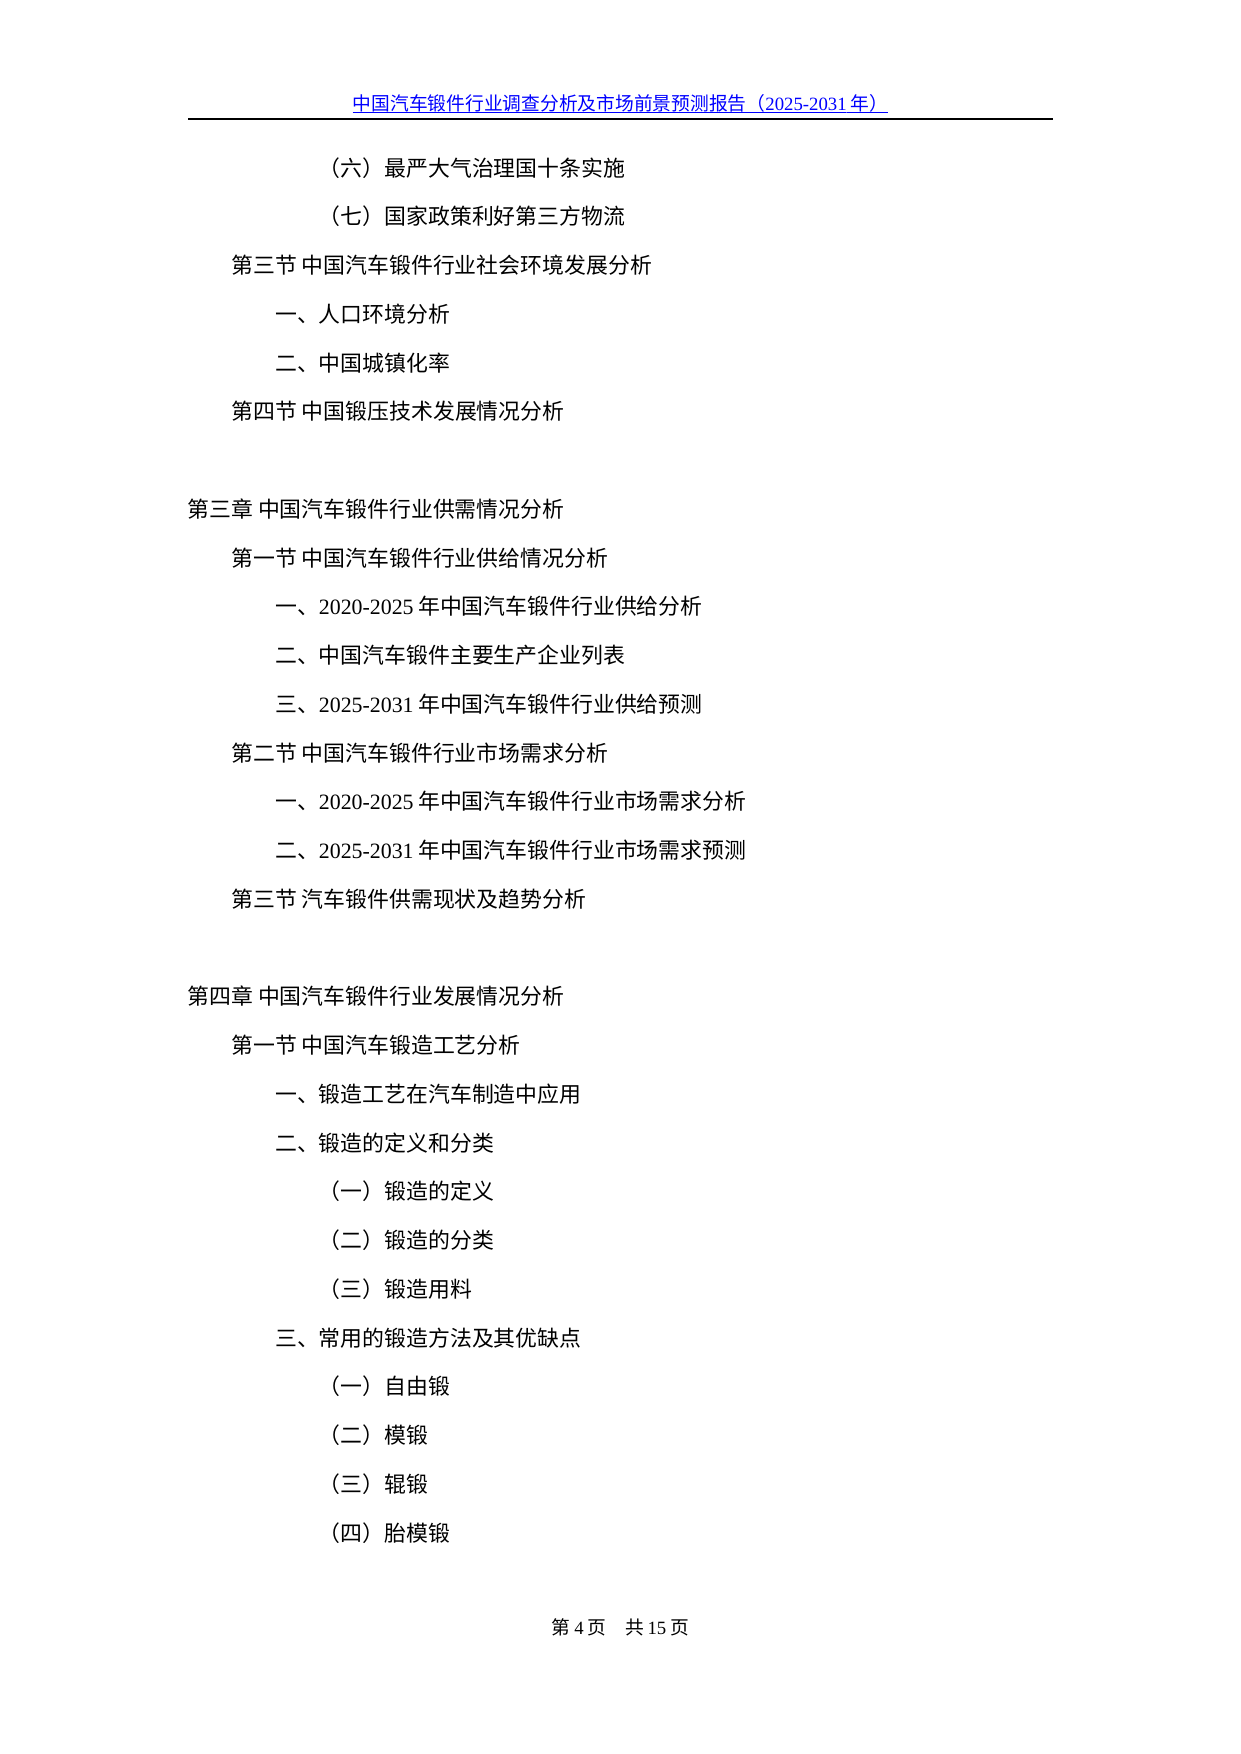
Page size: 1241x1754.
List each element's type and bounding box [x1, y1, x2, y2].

text [187, 150, 1053, 1548]
